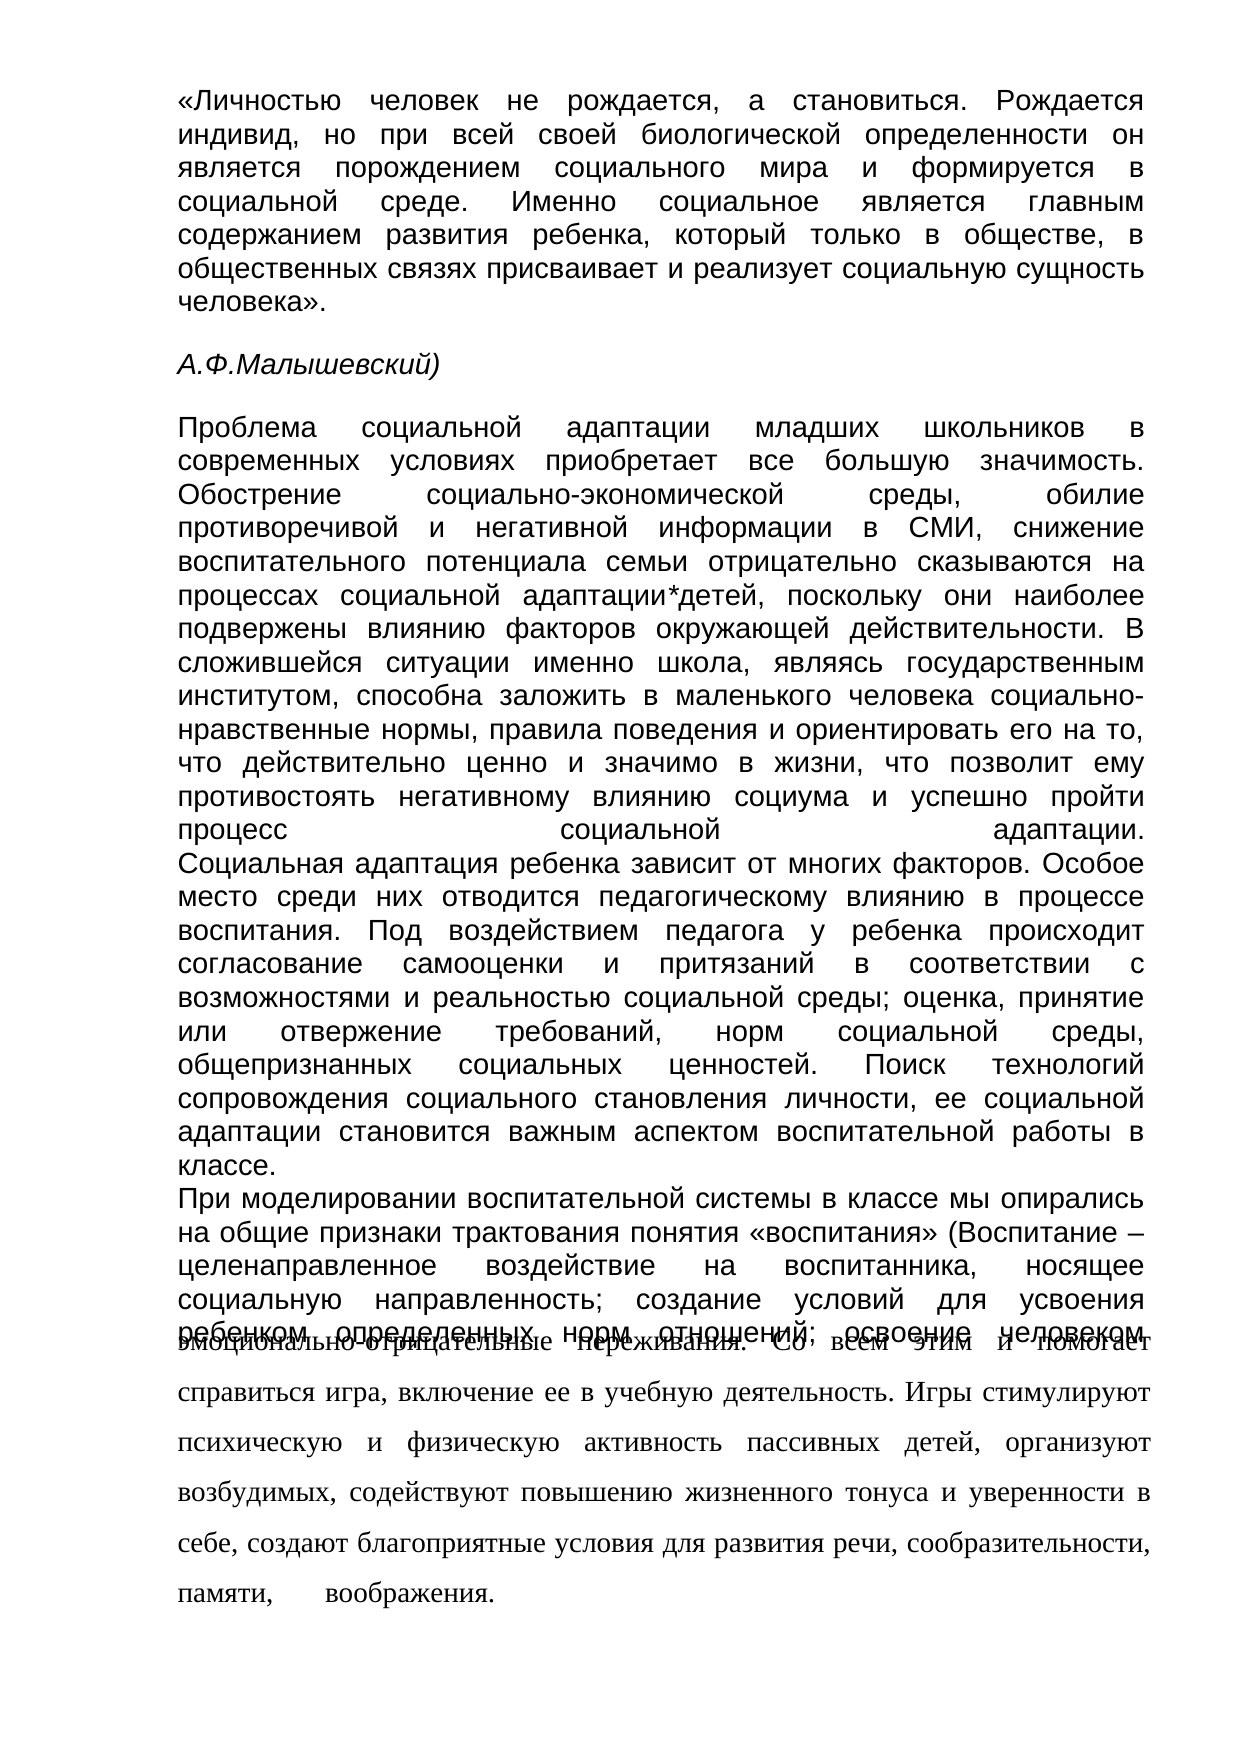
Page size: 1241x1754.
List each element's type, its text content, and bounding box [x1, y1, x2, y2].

text Таким образом, необходимо укреплять психику ребенка, развивать его эмоционально-волевую сферу, произвольные процессы (умение контролировать себя, быть внимательным, способным на волевые и интеллектуальные усилия), развивать мышление, память, нейтрализовать эмоционально-отрицательные переживания. Со всем этим и помогает справиться игра, включение ее в учебную деятельность. Игры стимулируют психическую и физическую активность пассивных детей, организуют возбудимых, содействуют повышению жизненного тонуса и уверенности в себе, создают благоприятные условия для развития речи, сообразительности, памяти, воображения. Благодаря игротерапии у детей с нарушением интеллекта воспитывается чувство коллективизма, взаимопомощи, а так же нормы нравственного поведения. Детей с нарушением интеллекта надо учить производить игровые действия, предварительно расчленив их на отдельные этапы. Каждый этап необходимо объяснять, помогать ребенку выполнять сначала каждый этап отдельно, а затем и все игровое действие. Игротерапия осуществляется ради умственного, нравственного и физического развития этих детей. [177, 1323, 1152, 1608]
